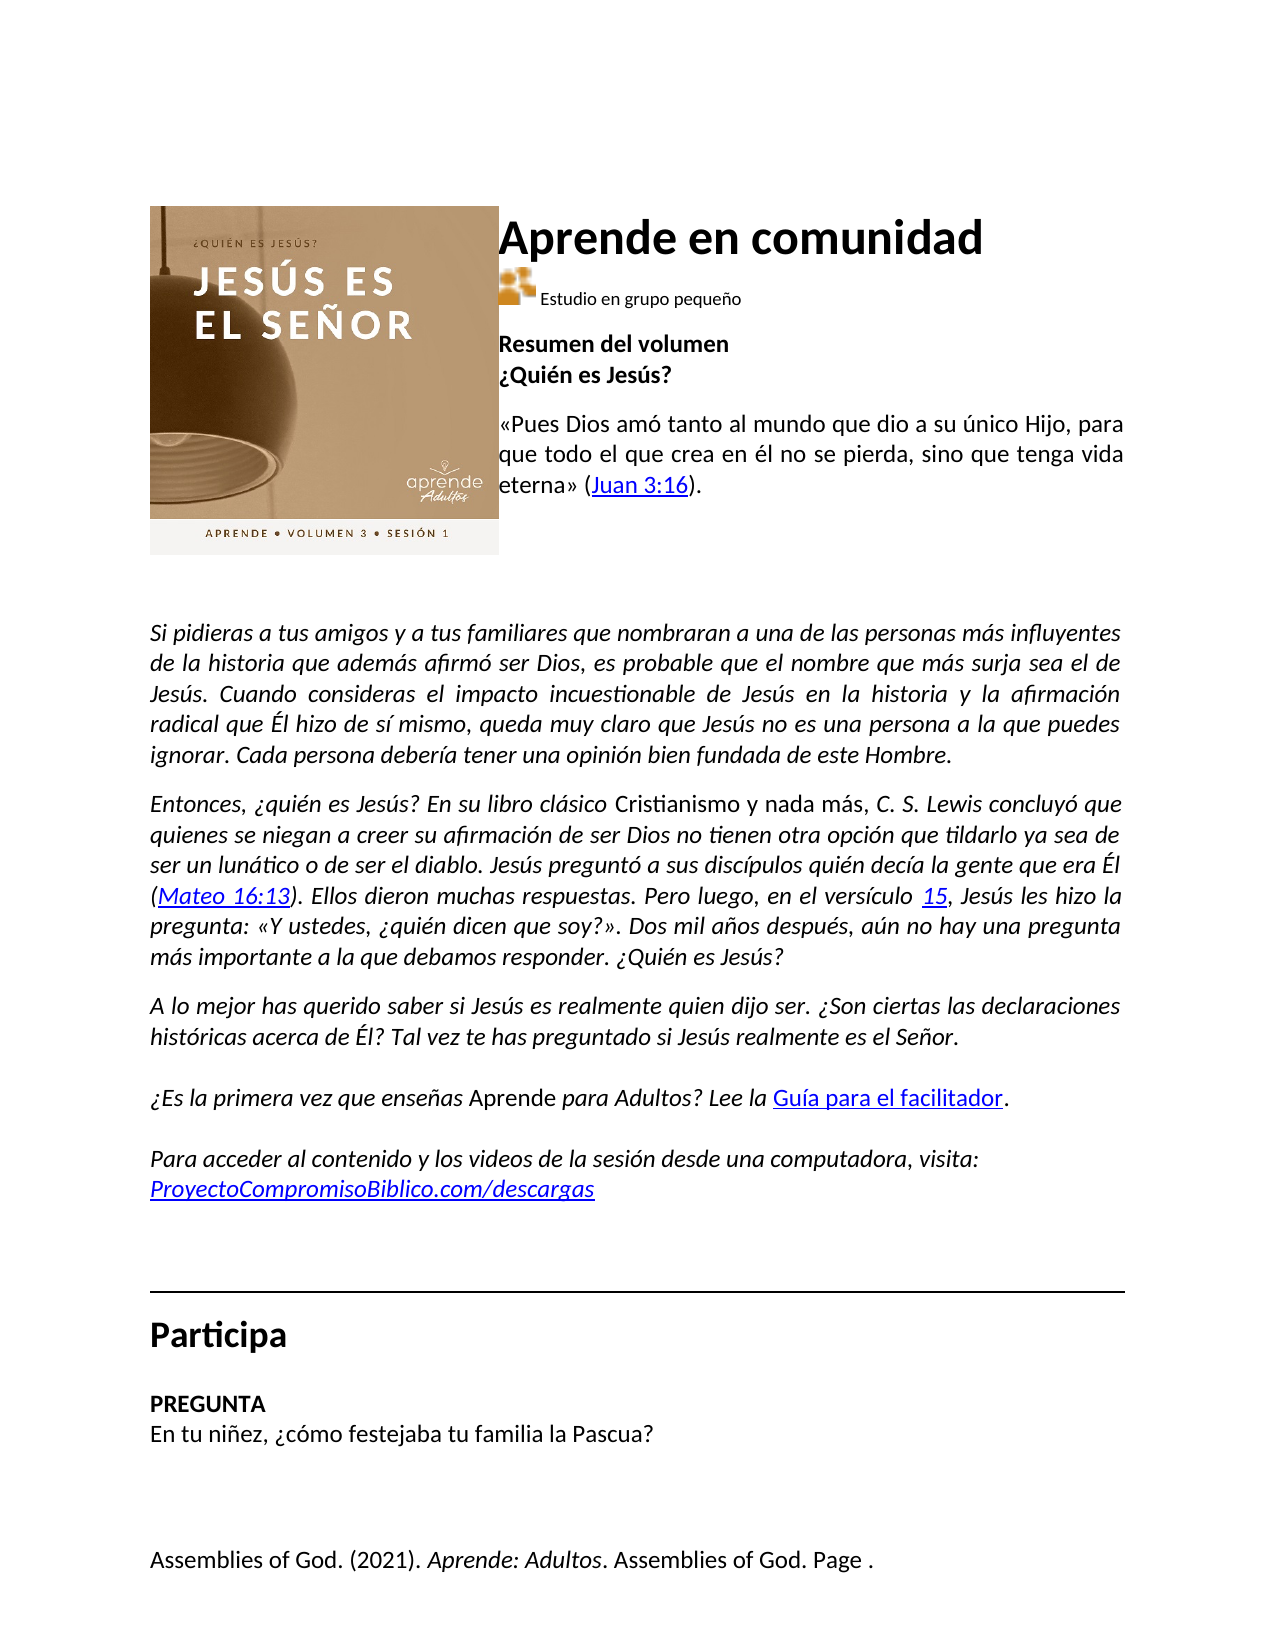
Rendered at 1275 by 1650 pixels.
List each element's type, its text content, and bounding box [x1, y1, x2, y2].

text Participa [150, 1311, 1125, 1357]
text Resumen del volumen [499, 328, 1125, 359]
text A lo mejor has querido saber si Jesús es realmente quien dijo ser. ¿Son ciertas las declaraciones históricas acerca de Él? Tal vez te has preguntado si Jesús realmente es el Señor. [150, 990, 1125, 1051]
text Si pidieras a tus amigos y a tus familiares que nombraran a una de las personas más influyentes de la historia que además afirmó ser Dios, es probable que el nombre que más surja sea el de Jesús. Cuando consideras el impacto incuestionable de Jesús en la historia y la afirmación radical que Él hizo de sí mismo, queda muy claro que Jesús no es una persona a la que puedes ignorar. Cada persona debería tener una opinión bien fundada de este Hombre. [150, 617, 1125, 769]
text «Pues Dios amó tanto al mundo que dio a su único Hijo, para que todo el que crea en él no se pierda, sino que tenga vida eterna» (Juan 3:16). [499, 408, 1125, 500]
text Para acceder al contenido y los videos de la sesión desde una computadora, visita: ProyectoCompromisoBiblico.com/descargas [150, 1143, 1125, 1204]
table_header ¿Es la primera vez que enseñas Aprende para Adultos? Lee la Guía para el facilitador. [150, 1051, 1050, 1143]
text ¿Quién es Jesús? [499, 359, 1125, 389]
text Aprende en comunidad [499, 206, 1125, 267]
table_header PREGUNTA En tu niñez, ¿cómo festejaba tu familia la Pascua? [150, 1357, 1050, 1489]
text Estudio en grupo pequeño [499, 267, 1125, 309]
picture [150, 206, 536, 555]
text Entonces, ¿quién es Jesús? En su libro clásico Cristianismo y nada más, C. S. Lewis concluyó que quienes se niegan a creer su afirmación de ser Dios no tienen otra opción que tildarlo ya sea de ser un lunático o de ser el diablo. Jesús preguntó a sus discípulos quién decía la gente que era Él (Mateo 16:13). Ellos dieron muchas respuestas. Pero luego, en el versículo 15, Jesús les hizo la pregunta: «Y ustedes, ¿quién dicen que soy?». Dos mil años después, aún no hay una pregunta más importante a la que debamos responder. ¿Quién es Jesús? [150, 788, 1125, 971]
